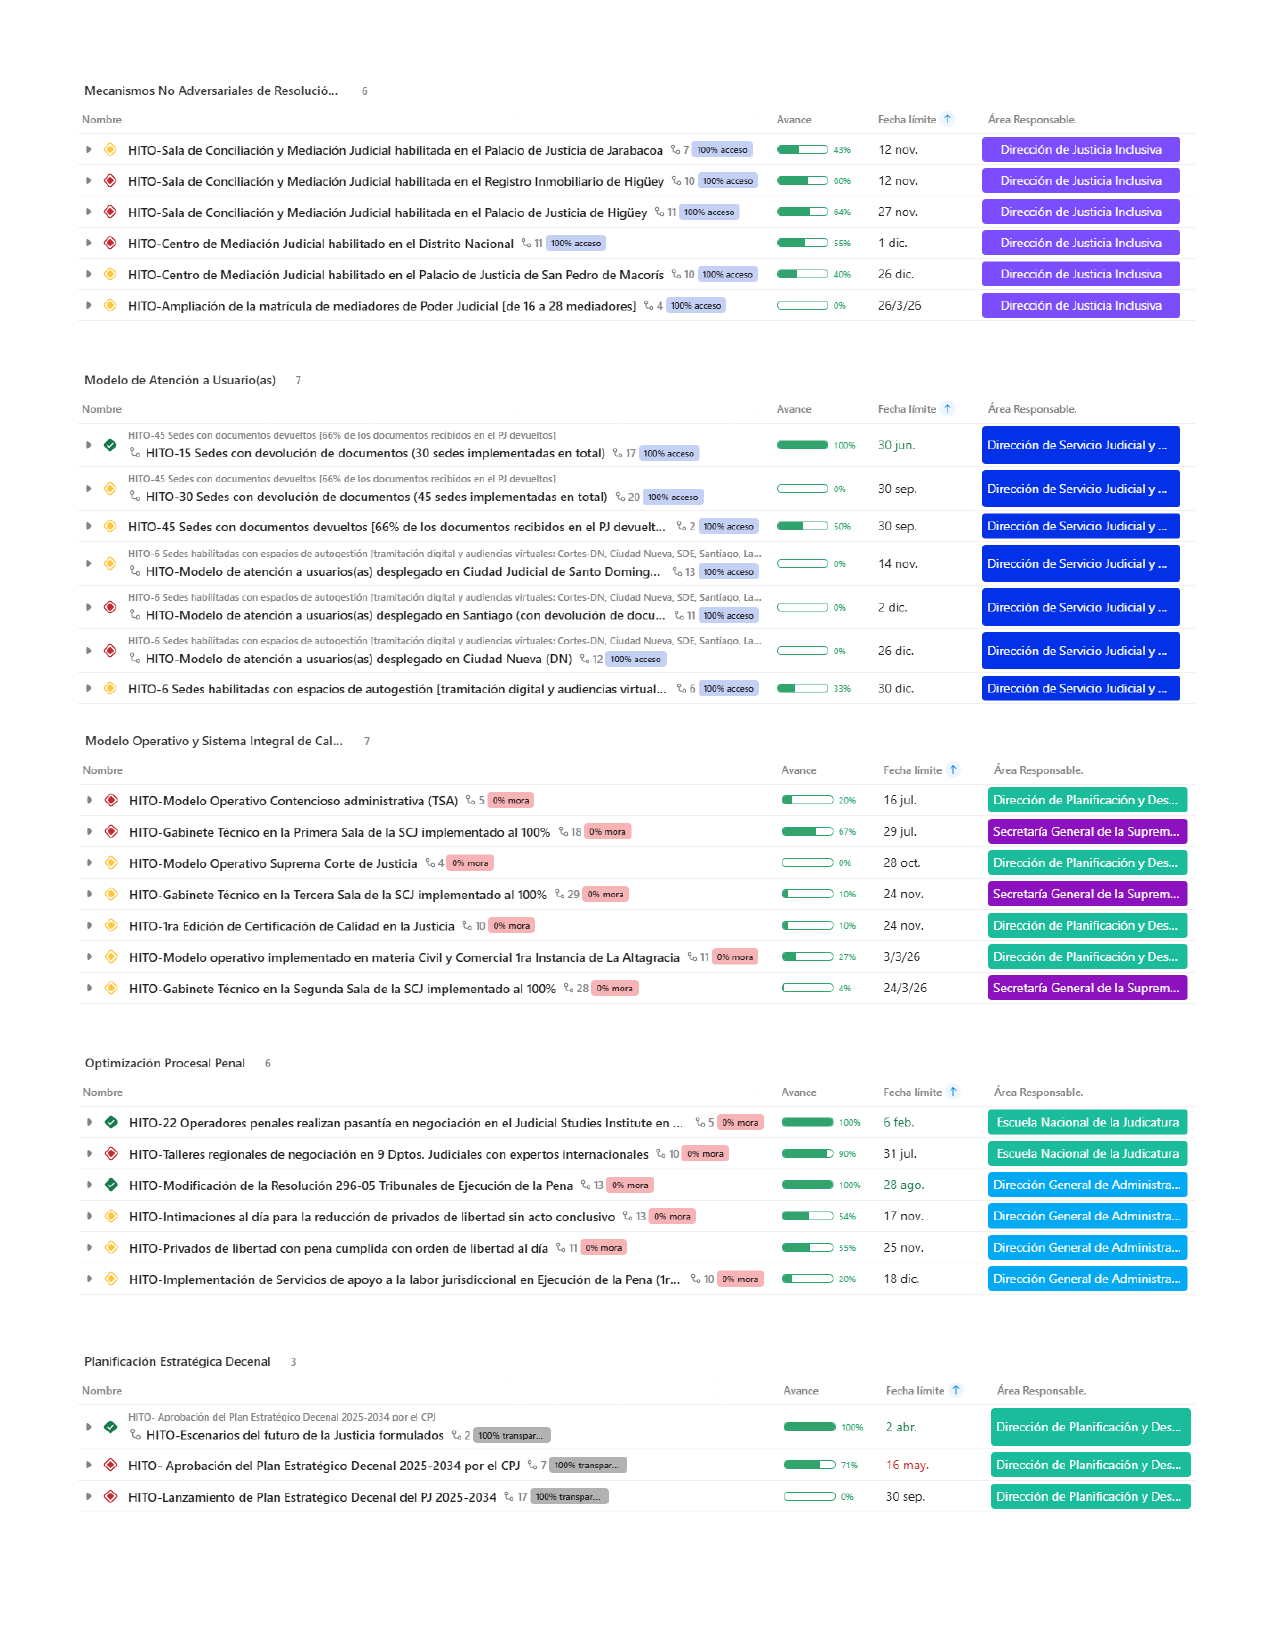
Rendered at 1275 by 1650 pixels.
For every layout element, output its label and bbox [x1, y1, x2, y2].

picture [75, 1350, 1196, 1512]
picture [75, 727, 1196, 1296]
picture [75, 75, 1196, 709]
